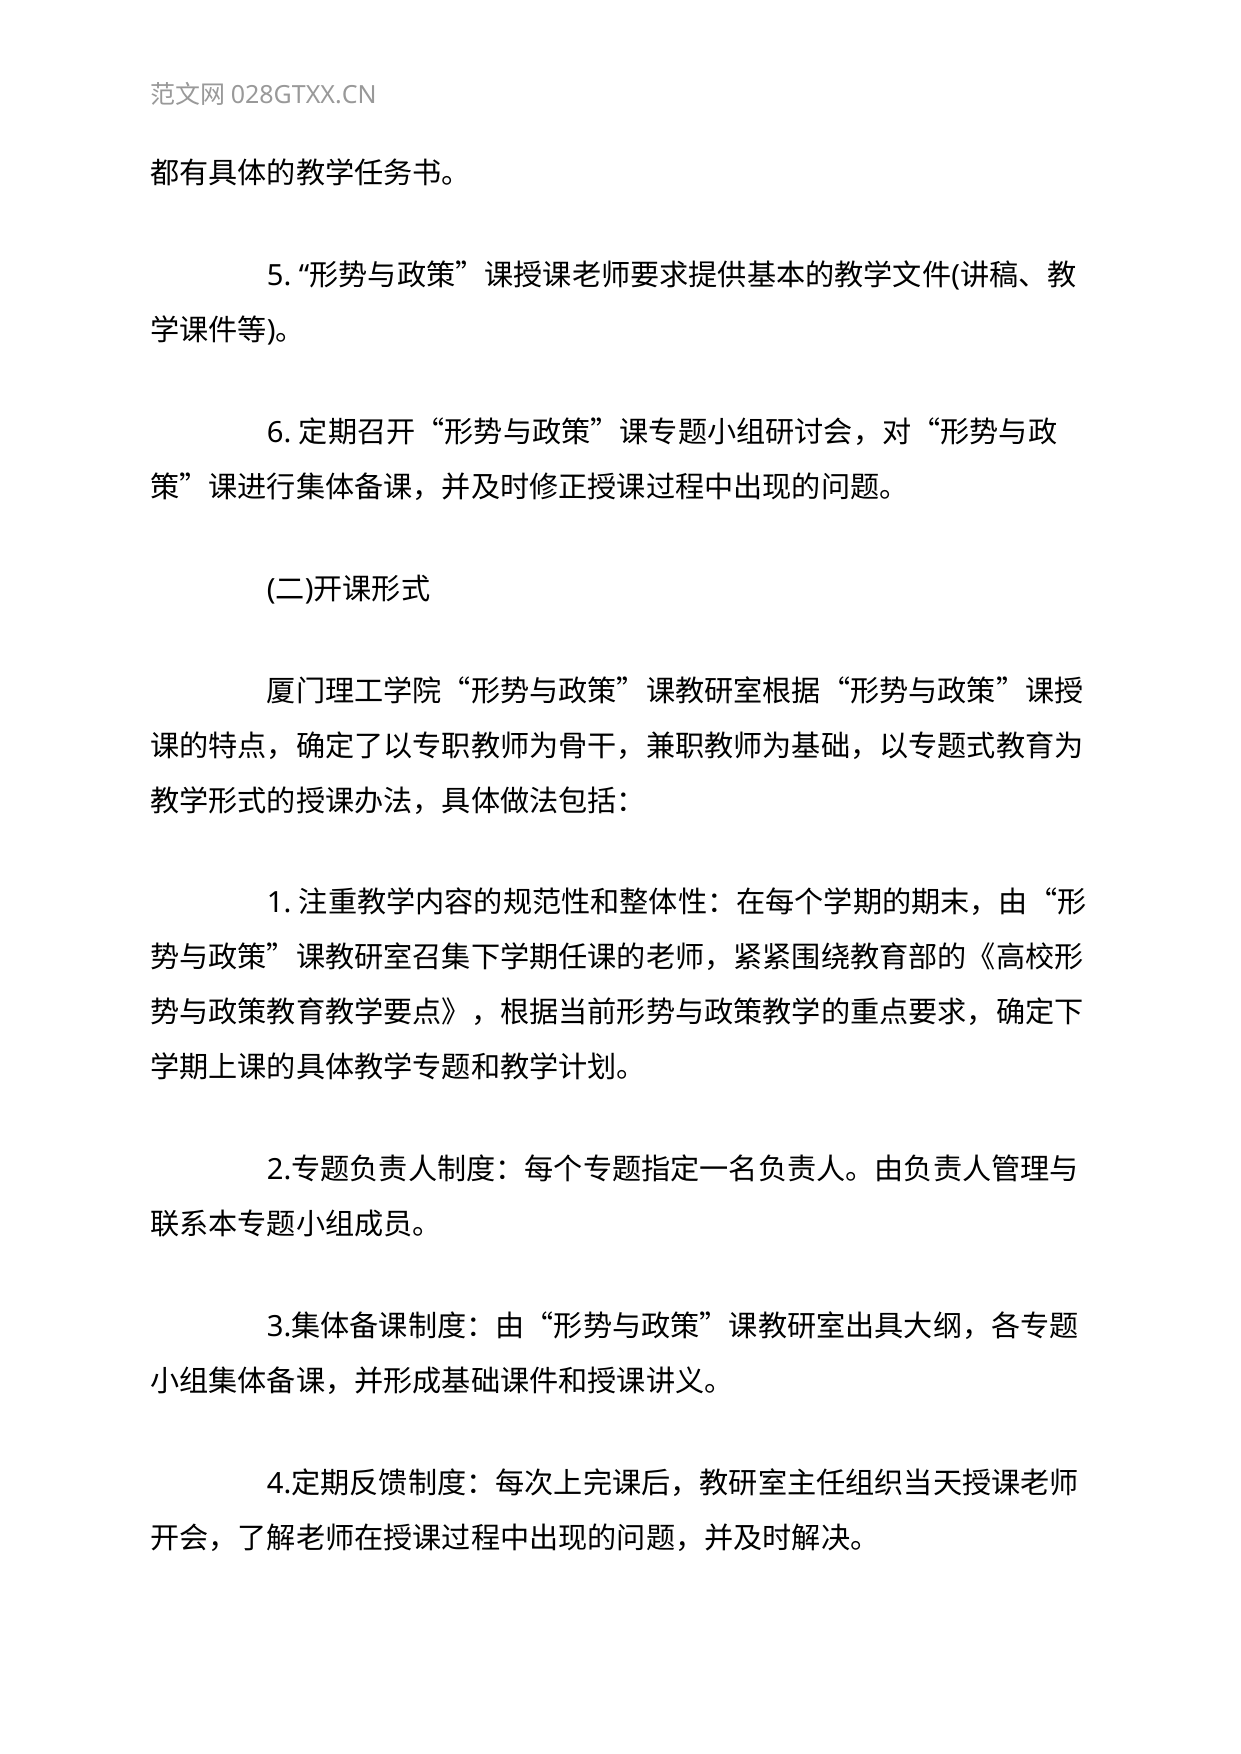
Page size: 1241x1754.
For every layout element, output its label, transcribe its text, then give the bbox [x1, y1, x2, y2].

text 4.定期反馈制度：每次上完课后，教研室主任组织当天授课老师开会，了解老师在授课过程中出现的问题，并及时解决。 [150, 1459, 1090, 1556]
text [150, 150, 1090, 192]
text 厦门理工学院“形势与政策”课教研室根据“形势与政策”课授课的特点，确定了以专职教师为骨干，兼职教师为基础，以专题式教育为教学形式的授课办法，具体做法包括： [150, 667, 1090, 819]
text 5. “形势与政策”课授课老师要求提供基本的教学文件(讲稿、教学课件等)。 [150, 252, 1090, 349]
text 6. 定期召开“形势与政策”课专题小组研讨会，对“形势与政策”课进行集体备课，并及时修正授课过程中出现的问题。 [150, 409, 1090, 506]
text (二)开课形式 [150, 566, 1090, 608]
text 3.集体备课制度：由“形势与政策”课教研室出具大纲，各专题小组集体备课，并形成基础课件和授课讲义。 [150, 1302, 1090, 1400]
text 2.专题负责人制度：每个专题指定一名负责人。由负责人管理与联系本专题小组成员。 [150, 1146, 1090, 1243]
text 1. 注重教学内容的规范性和整体性：在每个学期的期末，由“形势与政策”课教研室召集下学期任课的老师，紧紧围绕教育部的《高校形势与政策教育教学要点》，根据当前形势与政策教学的重点要求，确定下学期上课的具体教学专题和教学计划。 [150, 879, 1090, 1086]
